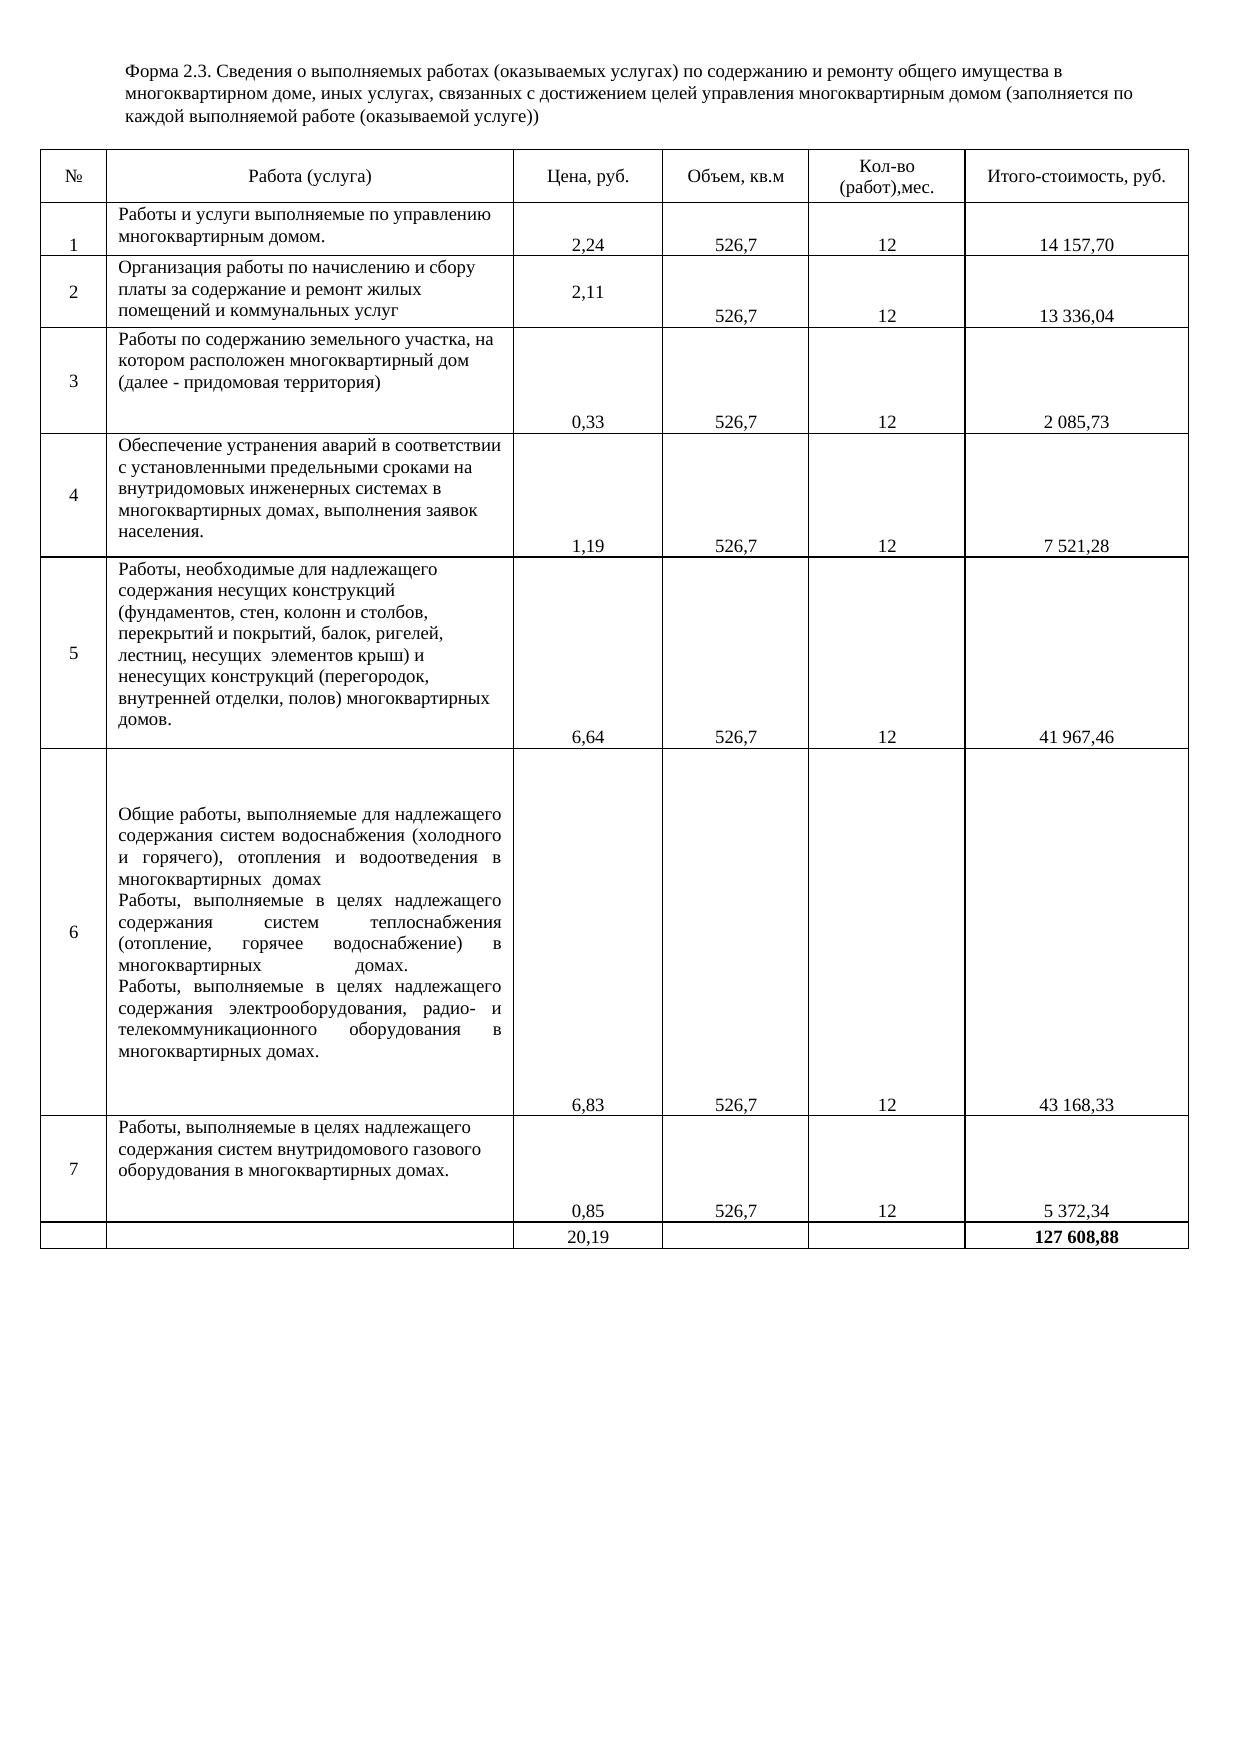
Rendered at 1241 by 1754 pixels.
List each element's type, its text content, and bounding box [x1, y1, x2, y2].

table_cell 14 157,70 [966, 203, 1188, 255]
table_cell 0,85 [514, 1116, 662, 1221]
table_cell 20,19 [514, 1223, 662, 1248]
table_cell 13 336,04 [966, 256, 1188, 327]
table_cell 2 085,73 [966, 328, 1188, 433]
table_cell 526,7 [663, 434, 808, 556]
table_cell 1 [41, 203, 106, 255]
table_cell 2 [41, 256, 106, 327]
table_cell [107, 1223, 513, 1248]
table_cell 12 [809, 1116, 964, 1221]
table_cell 526,7 [663, 203, 808, 255]
table_cell 12 [809, 558, 964, 748]
table_header Цена, руб. [514, 150, 662, 202]
table_cell 526,7 [663, 328, 808, 433]
table_cell 12 [809, 256, 964, 327]
table_cell 12 [809, 203, 964, 255]
table_cell 12 [809, 749, 964, 1115]
table_cell 7 [41, 1116, 106, 1221]
table_cell Работы и услуги выполняемые по управлению многоквартирным домом. [107, 203, 513, 255]
table_header № [41, 150, 106, 202]
table_header Итого-стоимость, руб. [966, 150, 1188, 202]
table_cell 6,83 [514, 749, 662, 1115]
table_cell Организация работы по начислению и сбору платы за содержание и ремонт жилых помещений и коммунальных услуг [107, 256, 513, 327]
table_cell 6 [41, 749, 106, 1115]
table_cell Работы по содержанию земельного участка, на котором расположен многоквартирный дом (далее - придомовая территория) [107, 328, 513, 433]
text Форма 2.3. Сведения о выполняемых работах (оказываемых услугах) по содержанию и ремонту общего имущества в многоквартирном доме, иных услугах, связанных с достижением целей управления многоквартирным домом (заполняется по каждой выполняемой работе (оказываемой услуге)) [125, 59, 1173, 126]
table_cell [809, 1223, 964, 1248]
table_cell Обеспечение устранения аварий в соответствии с установленными предельными сроками на внутридомовых инженерных системах в многоквартирных домах, выполнения заявок населения. [107, 434, 513, 556]
table_header Объем, кв.м [663, 150, 808, 202]
table_cell 12 [809, 434, 964, 556]
table_cell 7 521,28 [966, 434, 1188, 556]
table_cell 3 [41, 328, 106, 433]
table_cell Общие работы, выполняемые для надлежащего содержания систем водоснабжения (холодного и горячего), отопления и водоотведения в многоквартирных домах Работы, выполняемые в целях надлежащего содержания систем теплоснабжения (отопление, горячее водоснабжение) в многоквартирных домах. Работы, выполняемые в целях надлежащего содержания электрооборудования, радио- и телекоммуникационного оборудования в многоквартирных домах. [107, 749, 513, 1115]
table_cell 41 967,46 [966, 558, 1188, 748]
table_cell 526,7 [663, 749, 808, 1115]
table_cell 1,19 [514, 434, 662, 556]
table_cell 2,24 [514, 203, 662, 255]
table_cell [663, 1223, 808, 1248]
table_cell 12 [809, 328, 964, 433]
table_cell 526,7 [663, 256, 808, 327]
table_cell [41, 1223, 106, 1248]
table_cell 5 372,34 [966, 1116, 1188, 1221]
table_cell Работы, выполняемые в целях надлежащего содержания систем внутридомового газового оборудования в многоквартирных домах. [107, 1116, 513, 1221]
table_cell 5 [41, 558, 106, 748]
table_cell 4 [41, 434, 106, 556]
table_header Кол-во (работ),мес. [809, 150, 964, 202]
table_cell 526,7 [663, 1116, 808, 1221]
table_cell 127 608,88 [966, 1223, 1188, 1248]
table_cell 0,33 [514, 328, 662, 433]
table_header Работа (услуга) [107, 150, 513, 202]
table_cell Работы, необходимые для надлежащего содержания несущих конструкций (фундаментов, стен, колонн и столбов, перекрытий и покрытий, балок, ригелей, лестниц, несущих элементов крыш) и ненесущих конструкций (перегородок, внутренней отделки, полов) многоквартирных домов. [107, 558, 513, 748]
table_cell 2,11 [514, 256, 662, 327]
table_cell 526,7 [663, 558, 808, 748]
table_cell 6,64 [514, 558, 662, 748]
table_cell 43 168,33 [966, 749, 1188, 1115]
